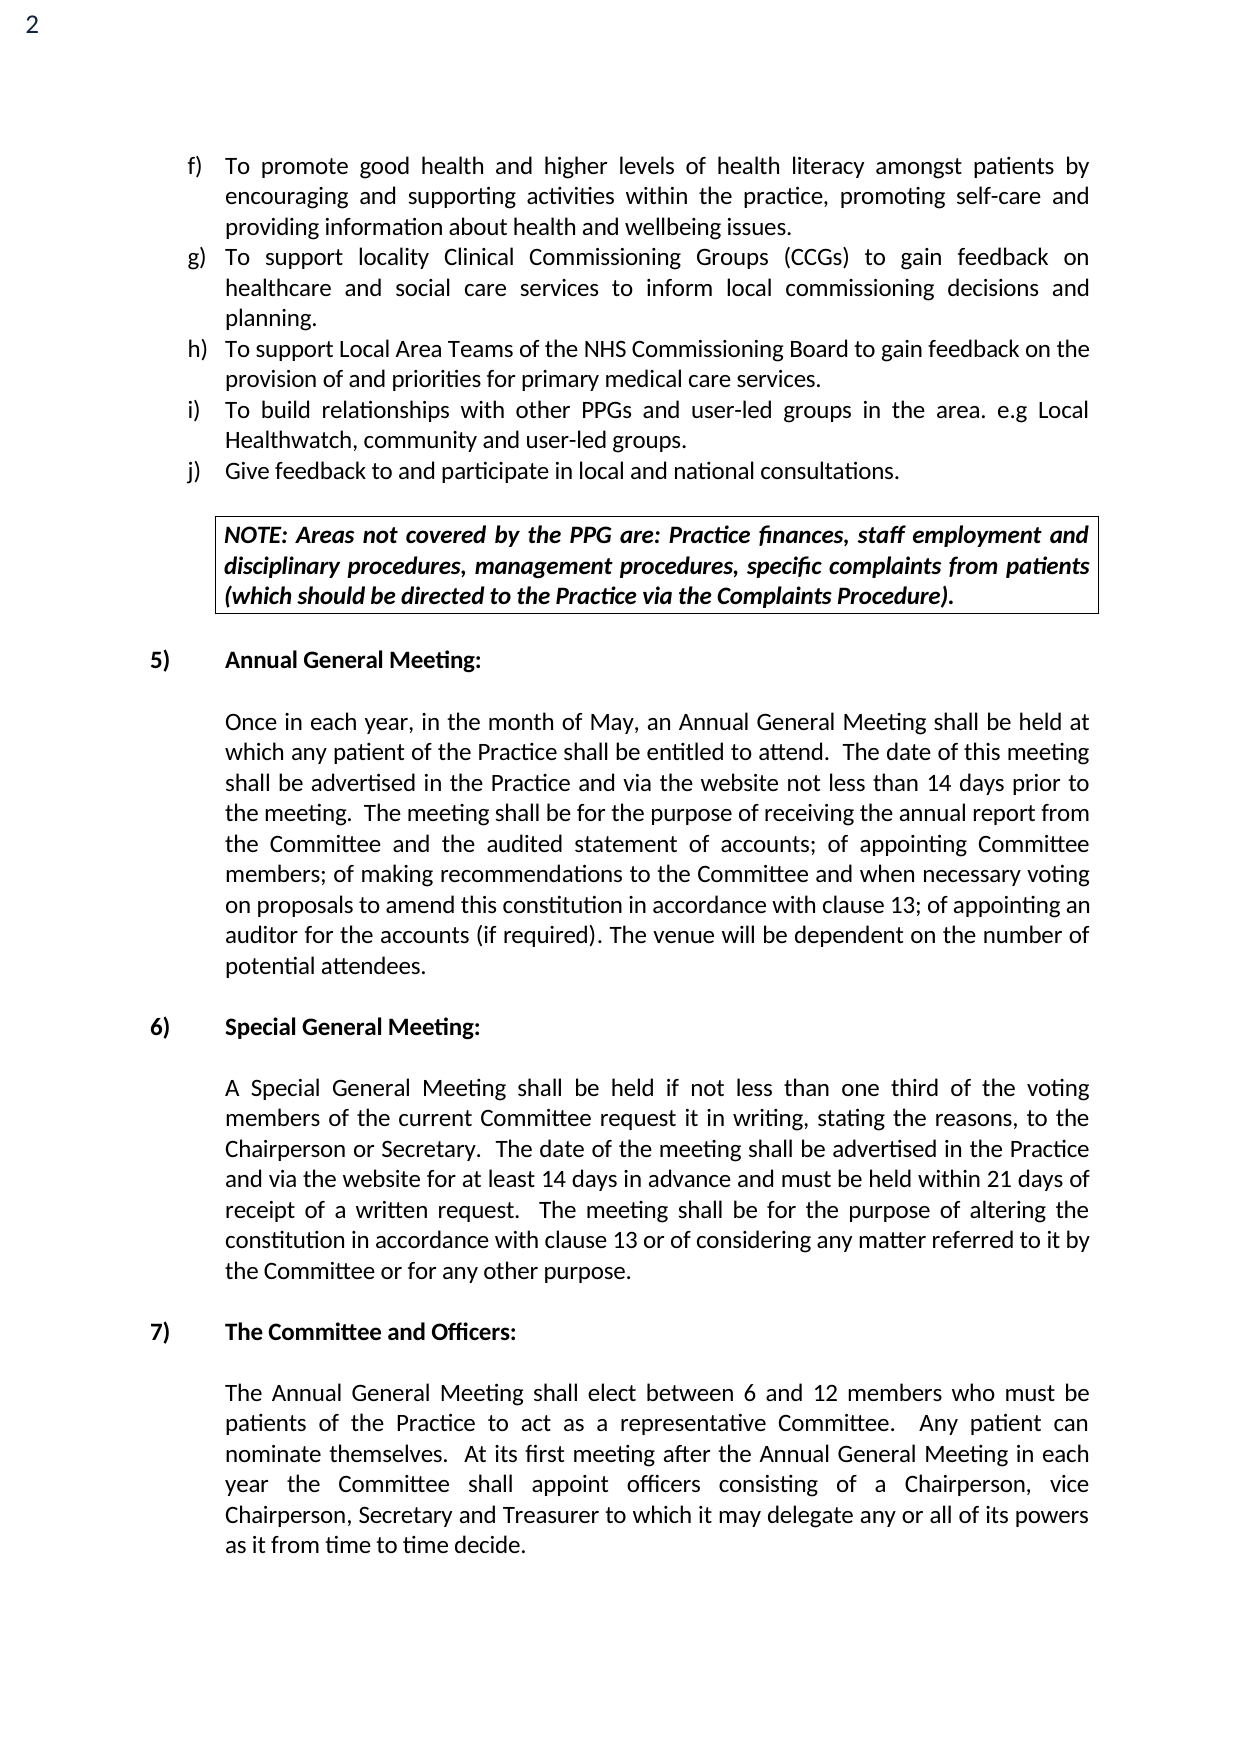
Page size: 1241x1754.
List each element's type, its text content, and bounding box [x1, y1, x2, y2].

text Once in each year, in the month of May, an Annual General Meeting shall be held at which any patient of the Practice shall be entitled to attend. The date of this meeting shall be advertised in the Practice and via the website not less than 14 days prior to the meeting. The meeting shall be for the purpose of receiving the annual report from the Committee and the audited statement of accounts; of appointing Committee members; of making recommendations to the Committee and when necessary voting on proposals to amend this constitution in accordance with clause 13; of appointing an auditor for the accounts (if required). The venue will be dependent on the number of potential attendees. [225, 706, 1090, 980]
text 5) Annual General Meeting: [150, 644, 1090, 675]
text A Special General Meeting shall be held if not less than one third of the voting members of the current Committee request it in writing, stating the reasons, to the Chairperson or Secretary. The date of the meeting shall be advertised in the Practice and via the website for at least 14 days in advance and must be held within 21 days of receipt of a written request. The meeting shall be for the purpose of altering the constitution in accordance with clause 13 or of considering any matter referred to it by the Committee or for any other purpose. [225, 1072, 1090, 1286]
list To support Local Area Teams of the NHS Commissioning Board to gain feedback on the provision of and priorities for primary medical care services. [187, 333, 1090, 394]
text 7) The Committee and Officers: [150, 1316, 1090, 1347]
list Give feedback to and participate in local and national consultations. [187, 455, 1090, 486]
list To promote good health and higher levels of health literacy amongst patients by encouraging and supporting activities within the practice, promoting self-care and providing information about health and wellbeing issues. [187, 150, 1090, 242]
text 6) Special General Meeting: [150, 1011, 1090, 1041]
list To support locality Clinical Commissioning Groups (CCGs) to gain feedback on healthcare and social care services to inform local commissioning decisions and planning. [187, 242, 1090, 333]
list To build relationships with other PPGs and user-led groups in the area. e.g Local Healthwatch, community and user-led groups. [187, 394, 1090, 455]
text NOTE: Areas not covered by the PPG are: Practice finances, staff employment and disciplinary procedures, management procedures, specific complaints from patients (which should be directed to the Practice via the Complaints Procedure). [216, 517, 1098, 613]
text The Annual General Meeting shall elect between 6 and 12 members who must be patients of the Practice to act as a representative Committee. Any patient can nominate themselves. At its first meeting after the Annual General Meeting in each year the Committee shall appoint officers consisting of a Chairperson, vice Chairperson, Secretary and Treasurer to which it may delegate any or all of its powers as it from time to time decide. [225, 1377, 1090, 1560]
